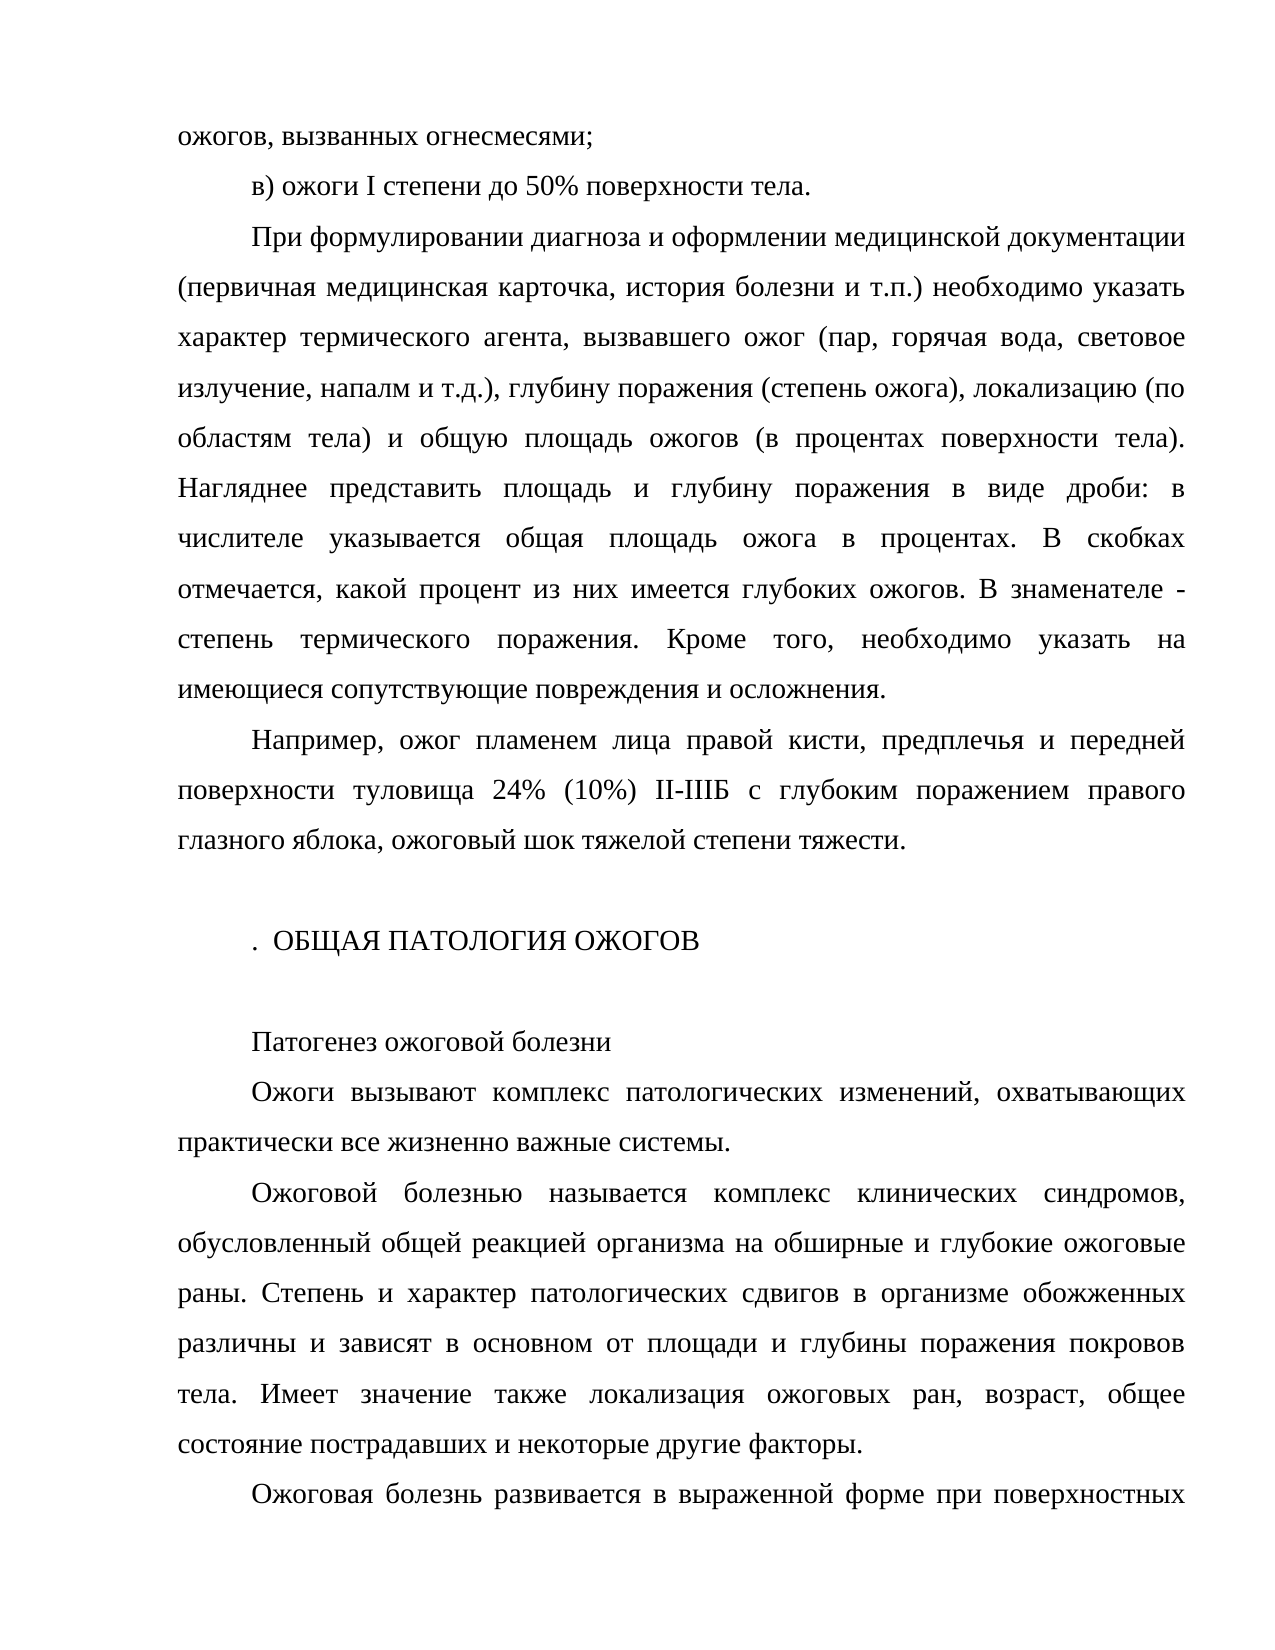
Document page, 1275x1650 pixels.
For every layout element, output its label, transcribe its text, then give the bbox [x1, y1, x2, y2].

text Ожоги вызывают комплекс патологических изменений, охватывающих практически все жизненно важные системы. [177, 1074, 1186, 1158]
text Патогенез ожоговой болезни [177, 1024, 1186, 1057]
text . ОБЩАЯ ПАТОЛОГИЯ ОЖОГОВ [177, 923, 1186, 957]
text в) ожоги I степени до 50% поверхности тела. [177, 168, 1186, 202]
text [177, 118, 1186, 152]
text При формулировании диагноза и оформлении медицинской документации (первичная медицинская карточка, история болезни и т.п.) необходимо указать характер термического агента, вызвавшего ожог (пар, горячая вода, световое излучение, напалм и т.д.), глубину поражения (степень ожога), локализацию (по областям тела) и общую площадь ожогов (в процентах поверхности тела). Нагляднее представить площадь и глубину поражения в виде дроби: в числителе указывается общая площадь ожога в процентах. В скобках отмечается, какой процент из них имеется глубоких ожогов. В знаменателе - степень термического поражения. Кроме того, необходимо указать на имеющиеся сопутствующие повреждения и осложнения. [177, 219, 1186, 705]
text Например, ожог пламенем лица правой кисти, предплечья и передней поверхности туловища 24% (10%) II-IIIБ с глубоким поражением правого глазного яблока, ожоговый шок тяжелой степени тяжести. [177, 722, 1186, 856]
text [177, 1477, 1186, 1510]
text Ожоговой болезнью называется комплекс клинических синдромов, обусловленный общей реакцией организма на обширные и глубокие ожоговые раны. Степень и характер патологических сдвигов в организме обожженных различны и зависят в основном от площади и глубины поражения покровов тела. Имеет значение также локализация ожоговых ран, возраст, общее состояние пострадавших и некоторые другие факторы. [177, 1175, 1186, 1460]
